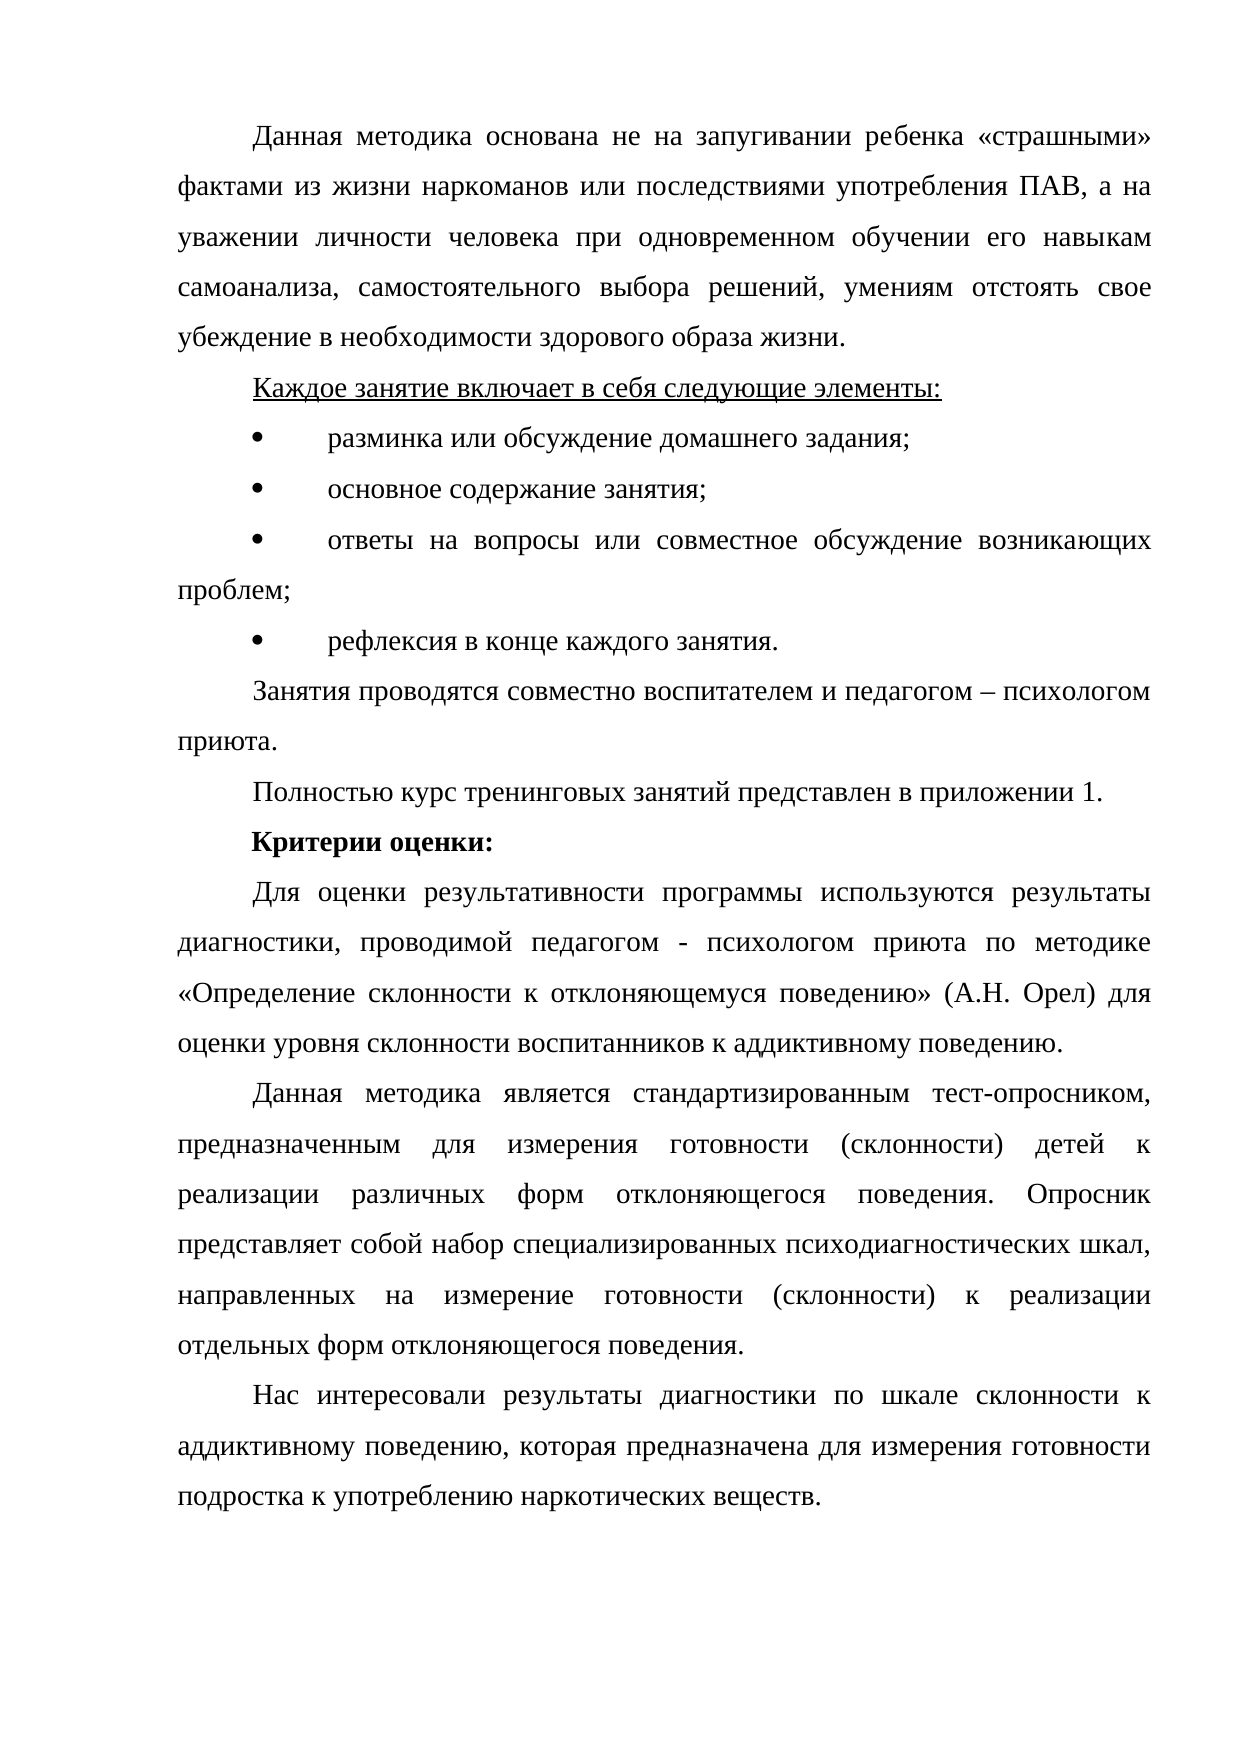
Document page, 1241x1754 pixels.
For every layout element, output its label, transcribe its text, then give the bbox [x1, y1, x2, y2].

list разминка или обсуждение домашнего задания; [177, 421, 1152, 454]
text Для оценки результативности программы используются результаты диагностики, проводимой педагогом - психологом приюта по методике «Определение склонности к отклоняющемуся поведению» (А.Н. Орел) для оценки уровня склонности воспитанников к аддиктивному поведению. [177, 874, 1152, 1059]
text Данная методика основана не на запугивании ребенка «страшными» фактами из жизни наркоманов или последствиями употребления ПАВ, а на уважении личности человека при одновременном обучении его навыкам самоанализа, самостоятельного выбора решений, умениям отстоять свое убеждение в необходимости здорового образа жизни. [177, 118, 1152, 353]
text Данная методика является стандартизированным тест-опросником, предназначенным для измерения готовности (склонности) детей к реализации различных форм отклоняющегося поведения. Опросник представляет собой набор специализированных психодиагностических шкал, направленных на измерение готовности (склонности) к реализации отдельных форм отклоняющегося поведения. [177, 1076, 1152, 1361]
list основное содержание занятия; [177, 471, 1152, 504]
text Нас интересовали результаты диагностики по шкале склонности к аддиктивному поведению, которая предназначена для измерения готовности подростка к употреблению наркотических веществ. [177, 1377, 1152, 1512]
list рефлексия в конце каждого занятия. [177, 623, 1152, 656]
text Каждое занятие включает в себя следующие элементы: [177, 370, 1152, 404]
list ответы на вопросы или совместное обсуждение возникающих проблем; [177, 522, 1152, 606]
text Критерии оценки: [177, 824, 1152, 857]
text Полностью курс тренинговых занятий представлен в приложении 1. [177, 774, 1151, 807]
text Занятия проводятся совместно воспитателем и педагогом – психологом приюта. [177, 673, 1151, 757]
